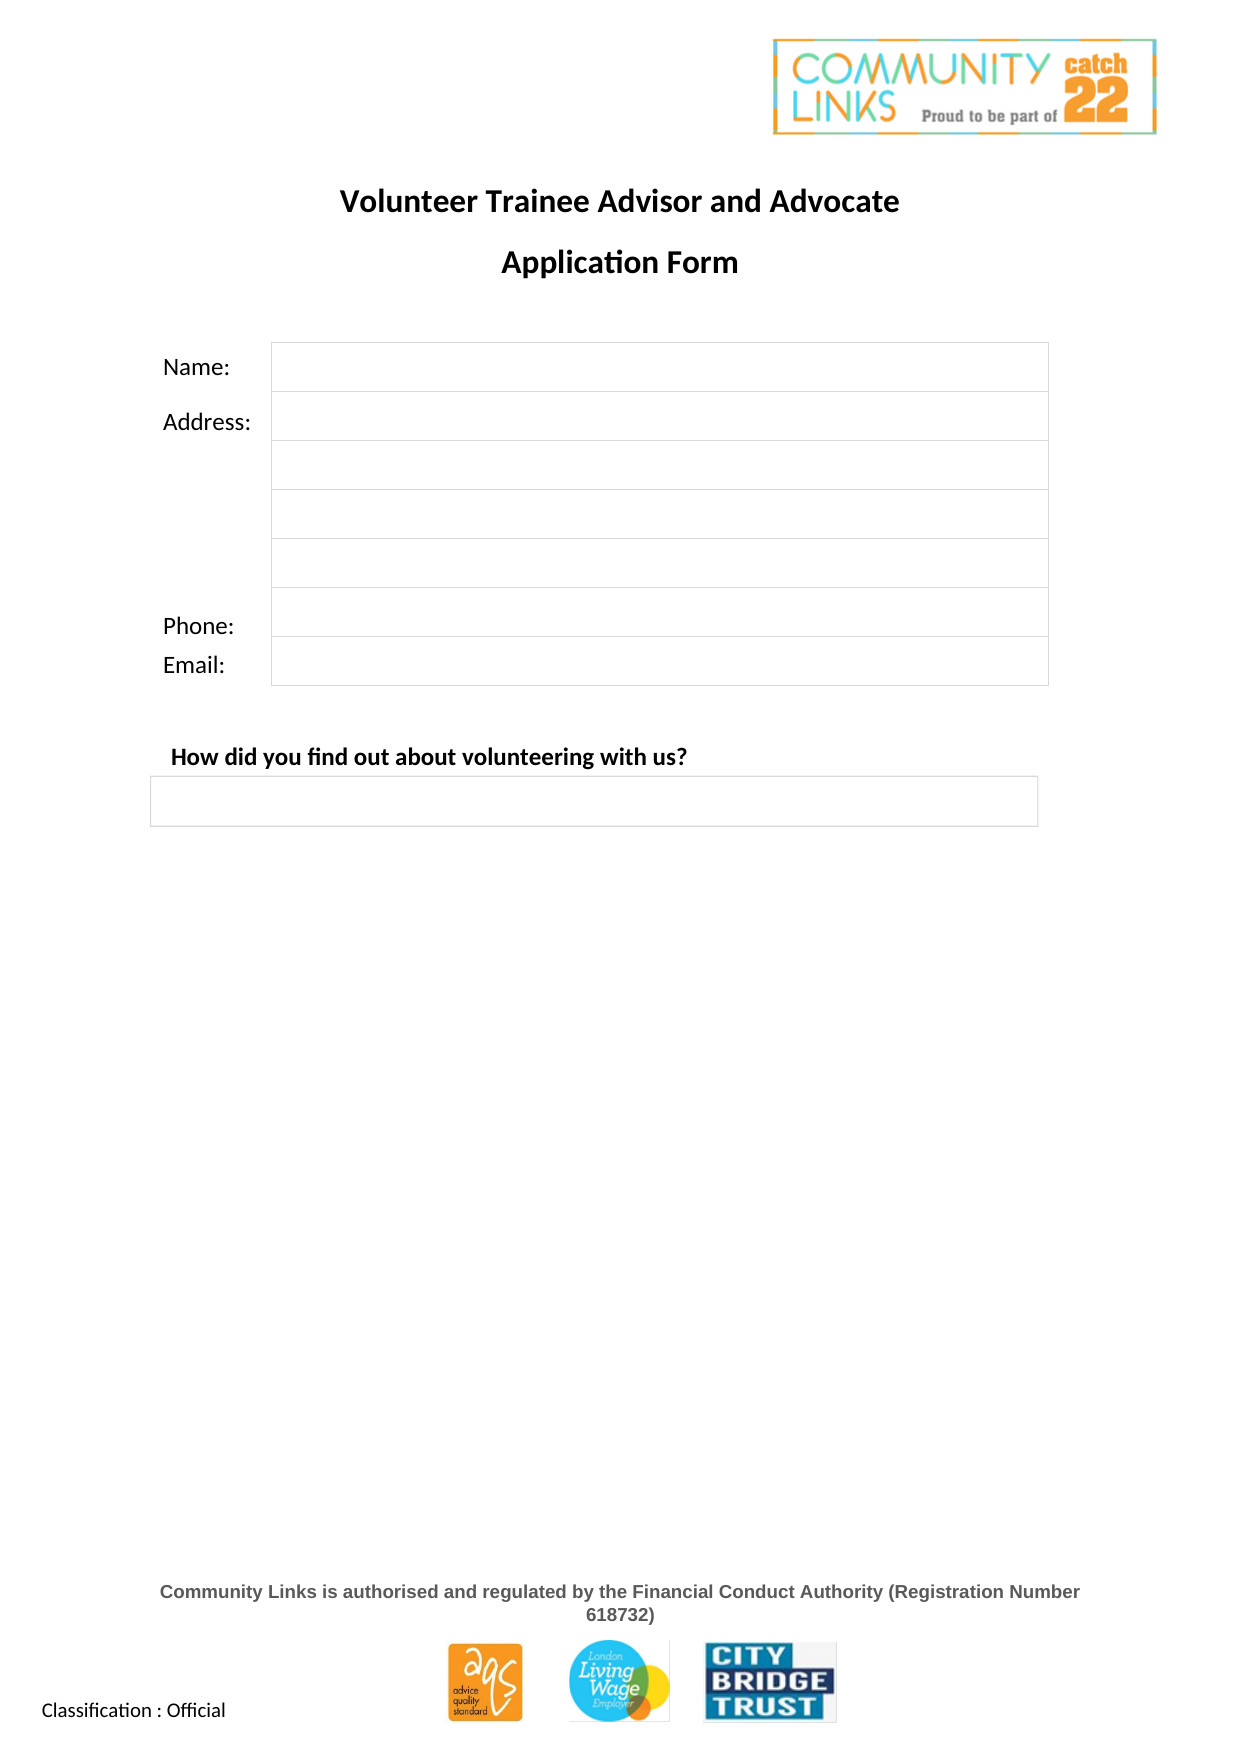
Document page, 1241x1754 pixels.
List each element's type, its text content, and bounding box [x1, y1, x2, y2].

picture [569, 1640, 671, 1723]
picture [445, 1640, 524, 1724]
picture [760, 23, 1168, 150]
picture [703, 1642, 838, 1724]
text Volunteer Trainee Advisor and Advocate [150, 181, 1090, 221]
text Application Form [150, 241, 1090, 282]
text How did you find out about volunteering with us? [171, 741, 1090, 772]
